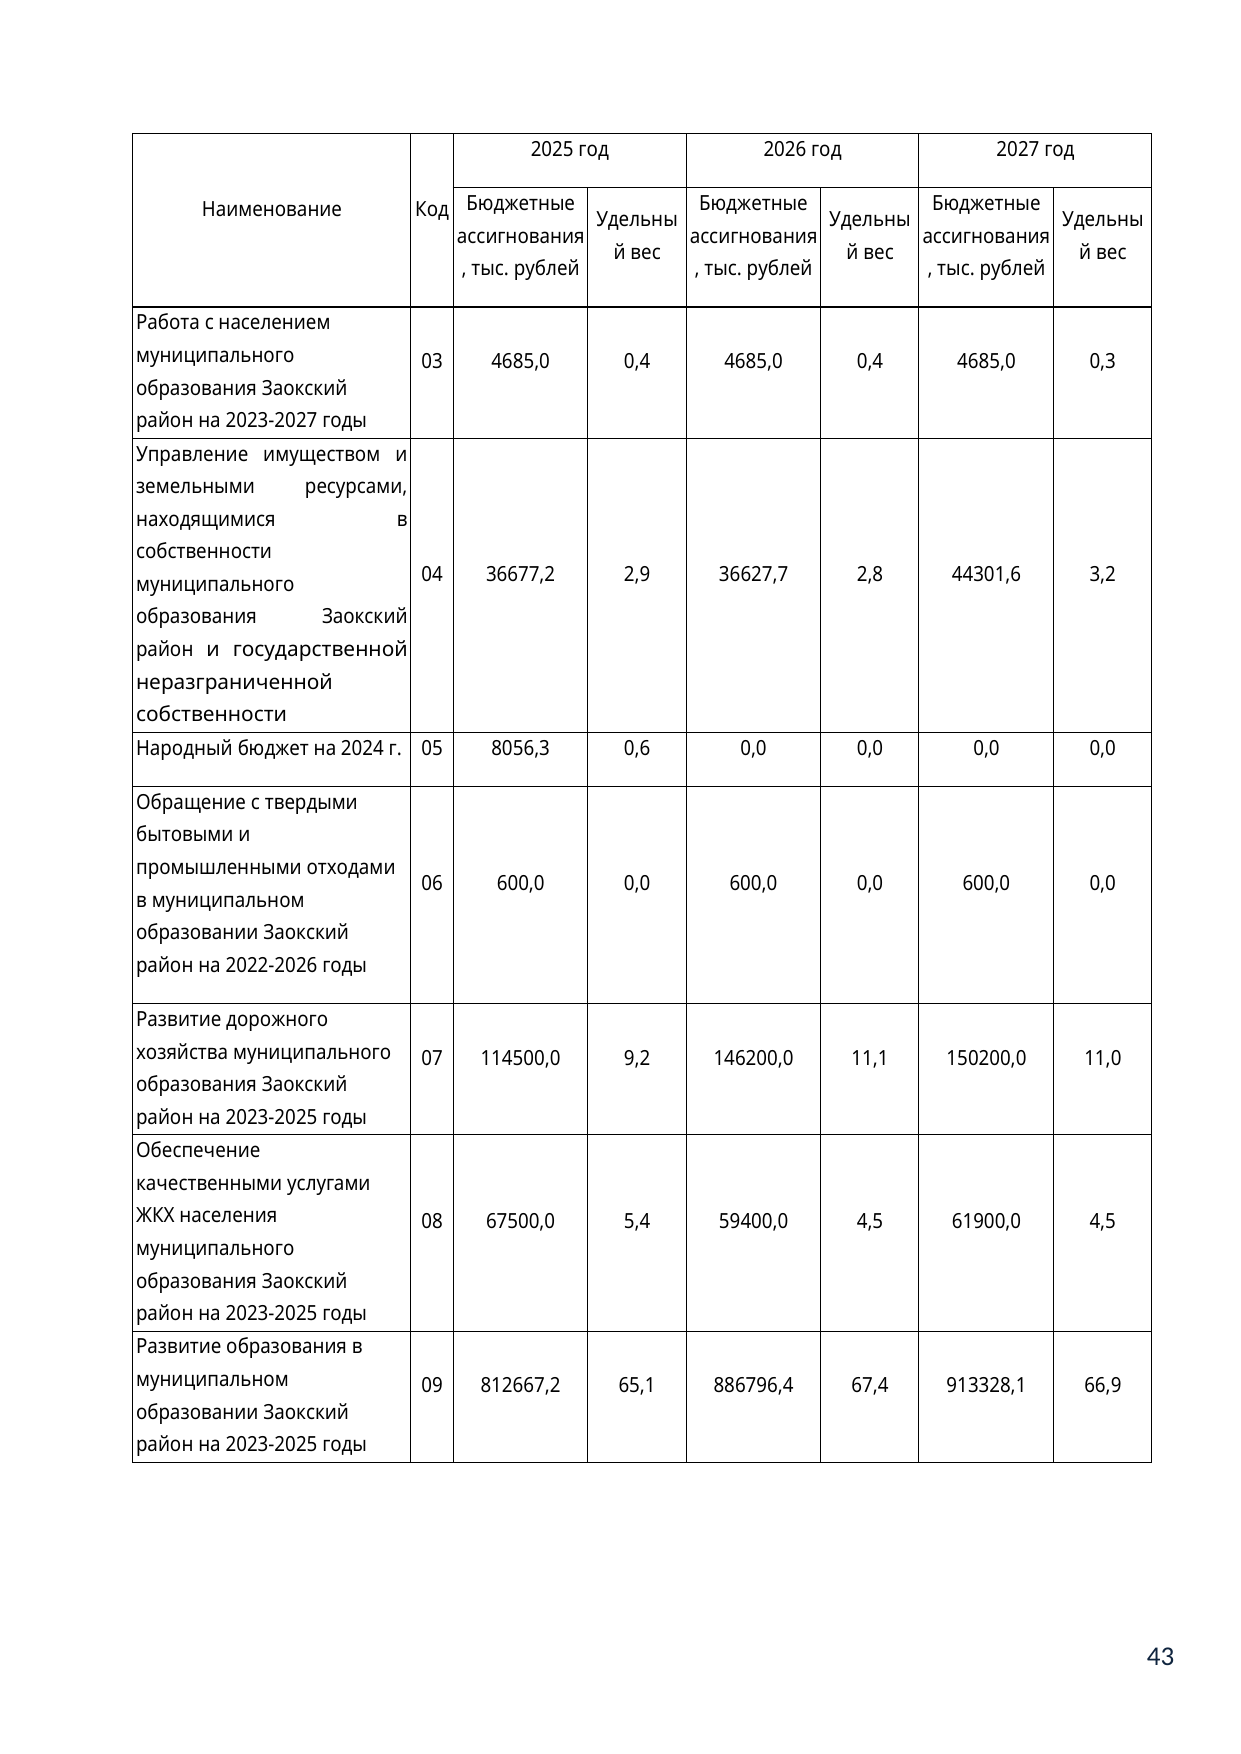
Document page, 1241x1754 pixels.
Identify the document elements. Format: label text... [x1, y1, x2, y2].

table_cell 4685,0 [687, 308, 820, 438]
table_cell 59400,0 [687, 1135, 820, 1331]
table_cell 0,0 [821, 733, 918, 786]
table_cell 4685,0 [919, 308, 1053, 438]
table_cell Обращение с твердыми бытовыми и промышленными отходами в муниципальном образовании Заокский район на 2022-2026 годы [133, 787, 410, 1003]
table_cell 4,5 [1054, 1135, 1151, 1331]
table_cell 66,9 [1054, 1332, 1151, 1462]
table_cell Бюджетные ассигнования, тыс. рублей [687, 188, 820, 306]
table_header 2026 год [687, 134, 918, 187]
table_cell Обеспечение качественными услугами ЖКХ населения муниципального образования Заокский район на 2023-2025 годы [133, 1135, 410, 1331]
table_cell 114500,0 [454, 1004, 587, 1134]
table_cell 600,0 [454, 787, 587, 1003]
table_cell 9,2 [588, 1004, 686, 1134]
table_cell Развитие образования в муниципальном образовании Заокский район на 2023-2025 годы [133, 1332, 410, 1462]
table_cell 600,0 [687, 787, 820, 1003]
table_cell 07 [411, 1004, 453, 1134]
table_cell 0,0 [821, 787, 918, 1003]
table_cell 0,0 [919, 733, 1053, 786]
table_cell 886796,4 [687, 1332, 820, 1462]
table_cell 61900,0 [919, 1135, 1053, 1331]
table_cell 0,0 [687, 733, 820, 786]
table_cell 0,4 [588, 308, 686, 438]
table_cell 2,8 [821, 439, 918, 732]
table_header 2025 год [454, 134, 686, 187]
table_cell 36677,2 [454, 439, 587, 732]
table_cell 11,0 [1054, 1004, 1151, 1134]
table_cell 600,0 [919, 787, 1053, 1003]
table_cell 0,3 [1054, 308, 1151, 438]
table_cell Бюджетные ассигнования, тыс. рублей [454, 188, 587, 306]
table_cell 0,0 [1054, 787, 1151, 1003]
table_cell Народный бюджет на 2024 г. [133, 733, 410, 786]
table_header Код [411, 134, 453, 306]
table_cell 04 [411, 439, 453, 732]
table_cell 4,5 [821, 1135, 918, 1331]
table_cell 8056,3 [454, 733, 587, 786]
table_cell Развитие дорожного хозяйства муниципального образования Заокский район на 2023-2025 годы [133, 1004, 410, 1134]
table_cell 06 [411, 787, 453, 1003]
table_cell 05 [411, 733, 453, 786]
table_cell Удельный вес [1054, 188, 1151, 306]
table_cell 3,2 [1054, 439, 1151, 732]
table_cell 09 [411, 1332, 453, 1462]
table_cell Управление имуществом и земельными ресурсами, находящимися в собственности муниципального образования Заокский район и государственной неразграниченной собственности [133, 439, 410, 732]
table_cell 913328,1 [919, 1332, 1053, 1462]
table_cell 65,1 [588, 1332, 686, 1462]
table_cell Работа с населением муниципального образования Заокский район на 2023-2027 годы [133, 308, 410, 438]
table_cell 0,4 [821, 308, 918, 438]
table_cell Удельный вес [821, 188, 918, 306]
table_cell 146200,0 [687, 1004, 820, 1134]
table_cell 0,6 [588, 733, 686, 786]
table_cell Удельный вес [588, 188, 686, 306]
table_cell 2,9 [588, 439, 686, 732]
table_header Наименование [133, 134, 410, 306]
table_cell 812667,2 [454, 1332, 587, 1462]
table_cell 4685,0 [454, 308, 587, 438]
table_header 2027 год [919, 134, 1151, 187]
table_cell 11,1 [821, 1004, 918, 1134]
table_cell 67500,0 [454, 1135, 587, 1331]
table_cell 150200,0 [919, 1004, 1053, 1134]
table_cell 36627,7 [687, 439, 820, 732]
table_cell 03 [411, 308, 453, 438]
table_cell 5,4 [588, 1135, 686, 1331]
table_cell 44301,6 [919, 439, 1053, 732]
table_cell 08 [411, 1135, 453, 1331]
table_cell 0,0 [588, 787, 686, 1003]
table_cell 0,0 [1054, 733, 1151, 786]
table_cell 67,4 [821, 1332, 918, 1462]
table_cell Бюджетные ассигнования, тыс. рублей [919, 188, 1053, 306]
